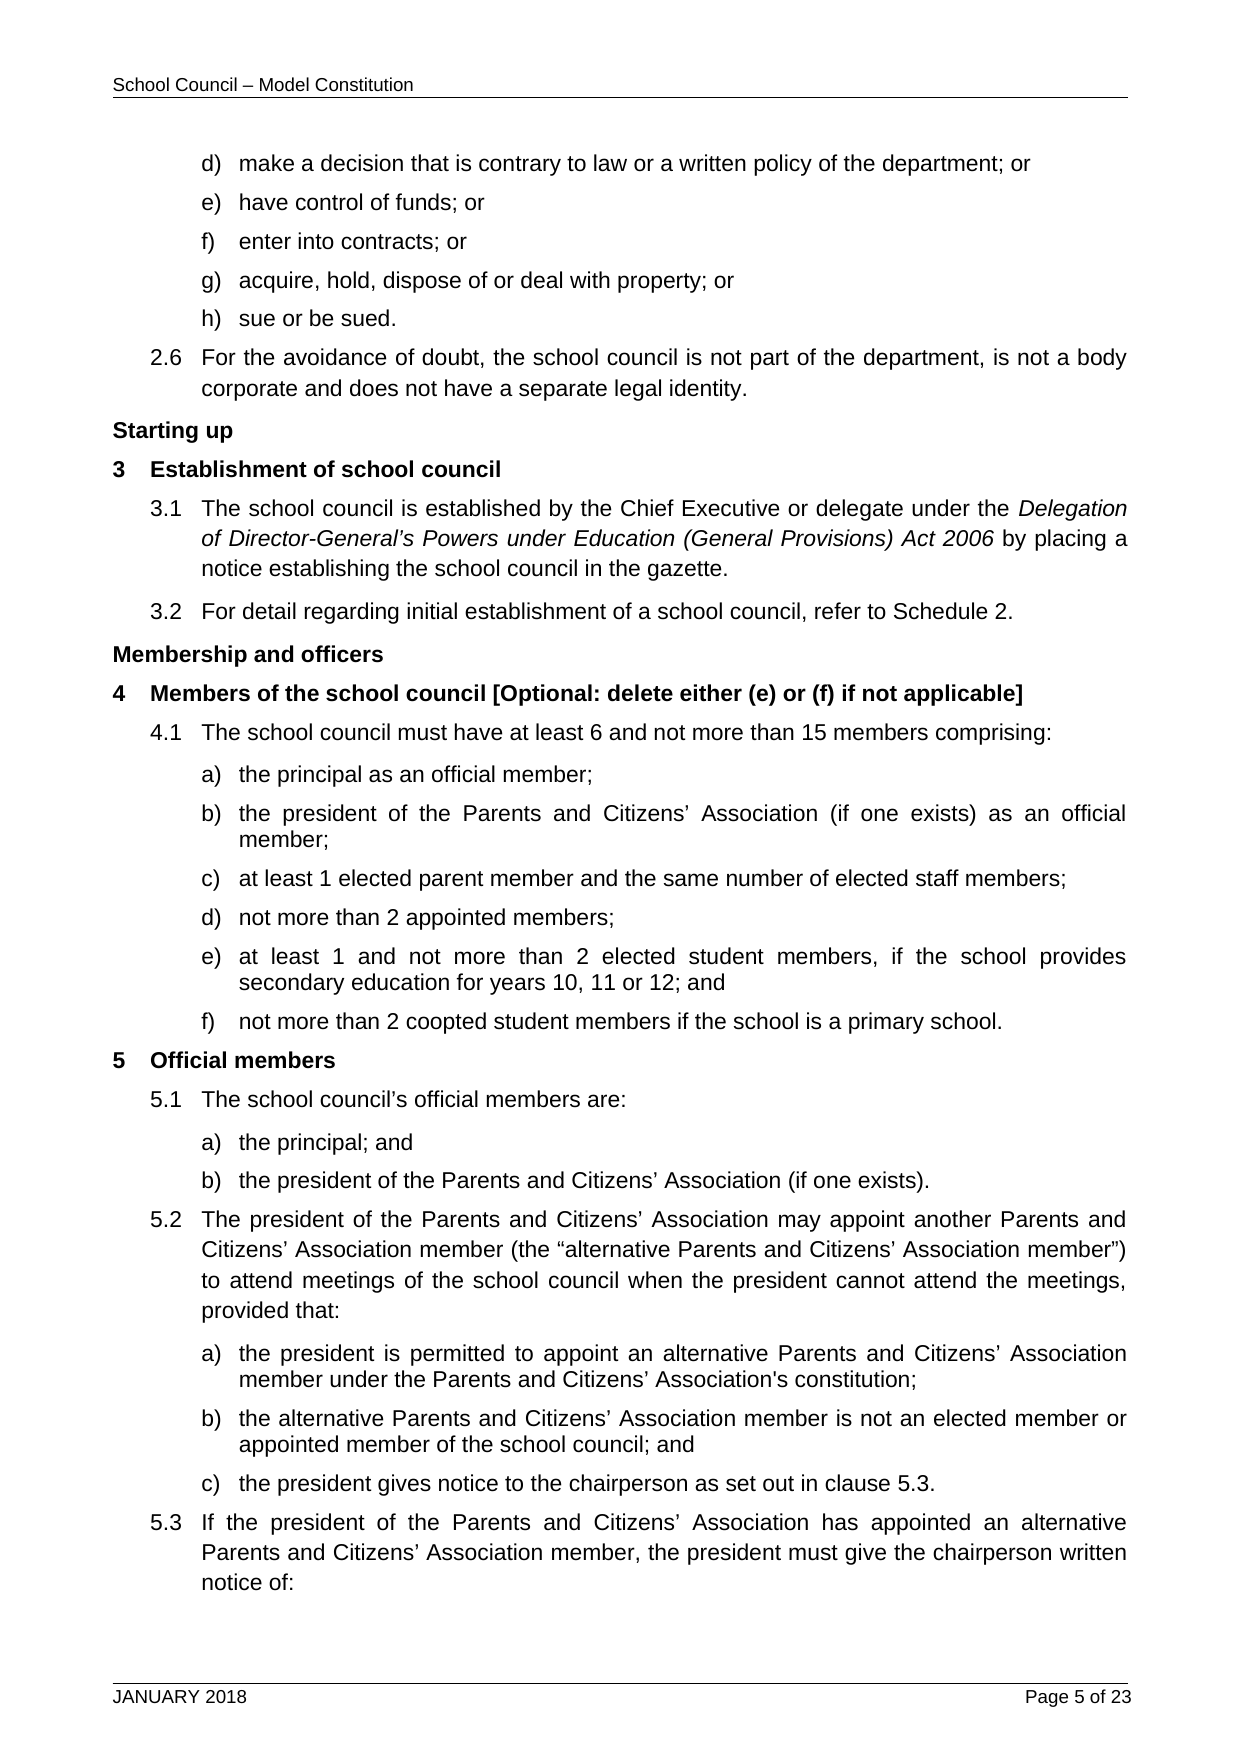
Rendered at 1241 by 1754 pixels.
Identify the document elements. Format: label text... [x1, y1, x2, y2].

list the president is permitted to appoint an alternative Parents and Citizens’ Association member under the Parents and Citizens’ Association's constitution; [201, 1339, 1128, 1392]
subtitle Members of the school council [Optional: delete either (e) or (f) if not applicable] [112, 679, 1128, 706]
list make a decision that is contrary to law or a written policy of the department; or [201, 150, 1128, 176]
list the president gives notice to the chairperson as set out in clause 5.3. [201, 1470, 1128, 1496]
list at least 1 elected parent member and the same number of elected staff members; [201, 865, 1128, 892]
list at least 1 and not more than 2 elected student members, if the school provides secondary education for years 10, 11 or 12; and [201, 943, 1128, 996]
list have control of funds; or [201, 189, 1128, 215]
list For detail regarding initial establishment of a school council, refer to Schedule 2. [150, 598, 1128, 624]
list the principal as an official member; [201, 761, 1128, 787]
list not more than 2 appointed members; [201, 904, 1128, 930]
subtitle Membership and officers [112, 641, 1128, 667]
subtitle Official members [112, 1047, 1128, 1073]
list the president of the Parents and Citizens’ Association (if one exists). [201, 1167, 1128, 1194]
list not more than 2 coopted student members if the school is a primary school. [201, 1008, 1128, 1034]
subtitle Establishment of school council [112, 456, 1128, 482]
list acquire, hold, dispose of or deal with property; or [201, 267, 1128, 293]
list enter into contracts; or [201, 228, 1128, 254]
list sue or be sued. [201, 305, 1128, 332]
list the alternative Parents and Citizens’ Association member is not an elected member or appointed member of the school council; and [201, 1405, 1128, 1457]
list the principal; and [201, 1128, 1128, 1155]
subtitle Starting up [112, 417, 1128, 443]
list the president of the Parents and Citizens’ Association (if one exists) as an official member; [201, 800, 1128, 853]
list If the president of the Parents and Citizens’ Association has appointed an alternative Parents and Citizens’ Association member, the president must give the chairperson written notice of: [150, 1509, 1128, 1596]
list The school council must have at least 6 and not more than 15 members comprising: [150, 718, 1128, 745]
list The president of the Parents and Citizens’ Association may appoint another Parents and Citizens’ Association member (the “alternative Parents and Citizens’ Association member”) to attend meetings of the school council when the president cannot attend the meetings, provided that: [150, 1206, 1128, 1323]
list The school council’s official members are: [150, 1086, 1128, 1112]
list The school council is established by the Chief Executive or delegate under the Delegation of Director-General’s Powers under Education (General Provisions) Act 2006 by placing a notice establishing the school council in the gazette. [150, 495, 1128, 582]
list For the avoidance of doubt, the school council is not part of the department, is not a body corporate and does not have a separate legal identity. [150, 344, 1128, 401]
